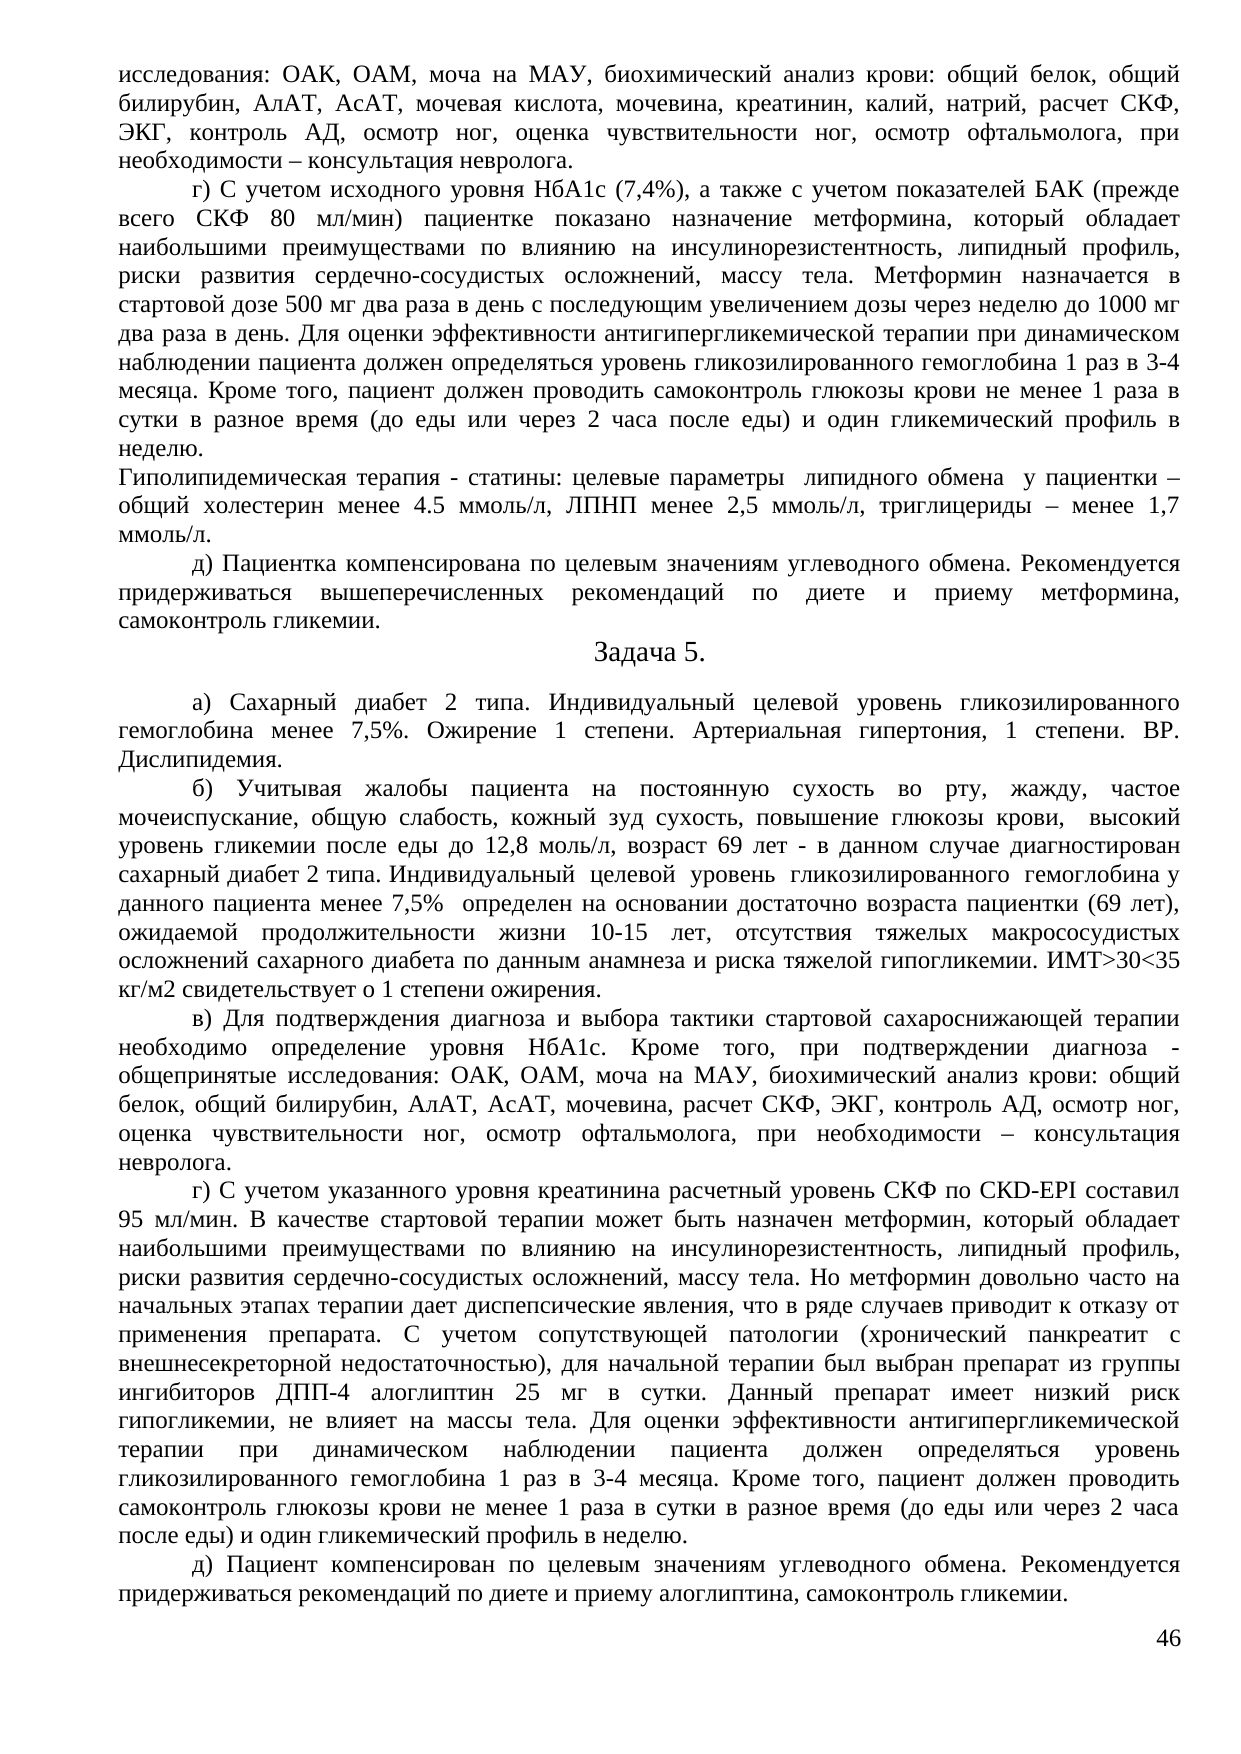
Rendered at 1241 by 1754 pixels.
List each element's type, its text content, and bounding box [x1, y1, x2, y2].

text б) Учитывая жалобы пациента на постоянную сухость во рту, жажду, частое мочеиспускание, общую слабость, кожный зуд сухость, повышение глюкозы крови, высокий уровень гликемии после еды до 12,8 моль/л, возраст 69 лет - в данном случае диагностирован сахарный диабет 2 типа. Индивидуальный целевой уровень гликозилированного гемоглобина у данного пациента менее 7,5% определен на основании достаточно возраста пациентки (69 лет), ожидаемой продолжительности жизни 10-15 лет, отсутствия тяжелых макрососудистых осложнений сахарного диабета по данным анамнеза и риска тяжелой гипогликемии. ИМТ>30<35 кг/м2 свидетельствует о 1 степени ожирения. [118, 773, 1181, 1003]
text д) Пациентка компенсирована по целевым значениям углеводного обмена. Рекомендуется придерживаться вышеперечисленных рекомендаций по диете и приему метформина, самоконтроль гликемии. [118, 548, 1181, 634]
text Задача 5. [118, 634, 1181, 668]
text г) С учетом указанного уровня креатинина расчетный уровень СКФ по СКD-EPI составил 95 мл/мин. В качестве стартовой терапии может быть назначен метформин, который обладает наибольшими преимуществами по влиянию на инсулинорезистентность, липидный профиль, риски развития сердечно-сосудистых осложнений, массу тела. Но метформин довольно часто на начальных этапах терапии дает диспепсические явления, что в ряде случаев приводит к отказу от применения препарата. С учетом сопутствующей патологии (хронический панкреатит с внешнесекреторной недостаточностью), для начальной терапии был выбран препарат из группы ингибиторов ДПП-4 алоглиптин 25 мг в сутки. Данный препарат имеет низкий риск гипогликемии, не влияет на массы тела. Для оценки эффективности антигипергликемической терапии при динамическом наблюдении пациента должен определяться уровень гликозилированного гемоглобина 1 раз в 3-4 месяца. Кроме того, пациент должен проводить самоконтроль глюкозы крови не менее 1 раза в сутки в разное время (до еды или через 2 часа после еды) и один гликемический профиль в неделю. [118, 1176, 1181, 1549]
text а) Сахарный диабет 2 типа. Индивидуальный целевой уровень гликозилированного гемоглобина менее 7,5%. Ожирение 1 степени. Артериальная гипертония, 1 степени. ВР. Дислипидемия. [118, 687, 1181, 773]
text Гиполипидемическая терапия - статины: целевые параметры липидного обмена у пациентки – общий холестерин менее 4.5 ммоль/л, ЛПНП менее 2,5 ммоль/л, триглицериды – менее 1,7 ммоль/л. [118, 462, 1181, 548]
text д) Пациент компенсирован по целевым значениям углеводного обмена. Рекомендуется придерживаться рекомендаций по диете и приему алоглиптина, самоконтроль гликемии. [118, 1549, 1181, 1607]
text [118, 59, 1181, 174]
text г) С учетом исходного уровня НбА1с (7,4%), а также с учетом показателей БАК (прежде всего СКФ 80 мл/мин) пациентке показано назначение метформина, который обладает наибольшими преимуществами по влиянию на инсулинорезистентность, липидный профиль, риски развития сердечно-сосудистых осложнений, массу тела. Метформин назначается в стартовой дозе 500 мг два раза в день с последующим увеличением дозы через неделю до 1000 мг два раза в день. Для оценки эффективности антигипергликемической терапии при динамическом наблюдении пациента должен определяться уровень гликозилированного гемоглобина 1 раз в 3-4 месяца. Кроме того, пациент должен проводить самоконтроль глюкозы крови не менее 1 раза в сутки в разное время (до еды или через 2 часа после еды) и один гликемический профиль в неделю. [118, 174, 1181, 462]
text в) Для подтверждения диагноза и выбора тактики стартовой сахароснижающей терапии необходимо определение уровня НбА1с. Кроме того, при подтверждении диагноза - общепринятые исследования: ОАК, ОАМ, моча на МАУ, биохимический анализ крови: общий белок, общий билирубин, АлАТ, АсАТ, мочевина, расчет СКФ, ЭКГ, контроль АД, осмотр ног, оценка чувствительности ног, осмотр офтальмолога, при необходимости – консультация невролога. [118, 1003, 1181, 1176]
